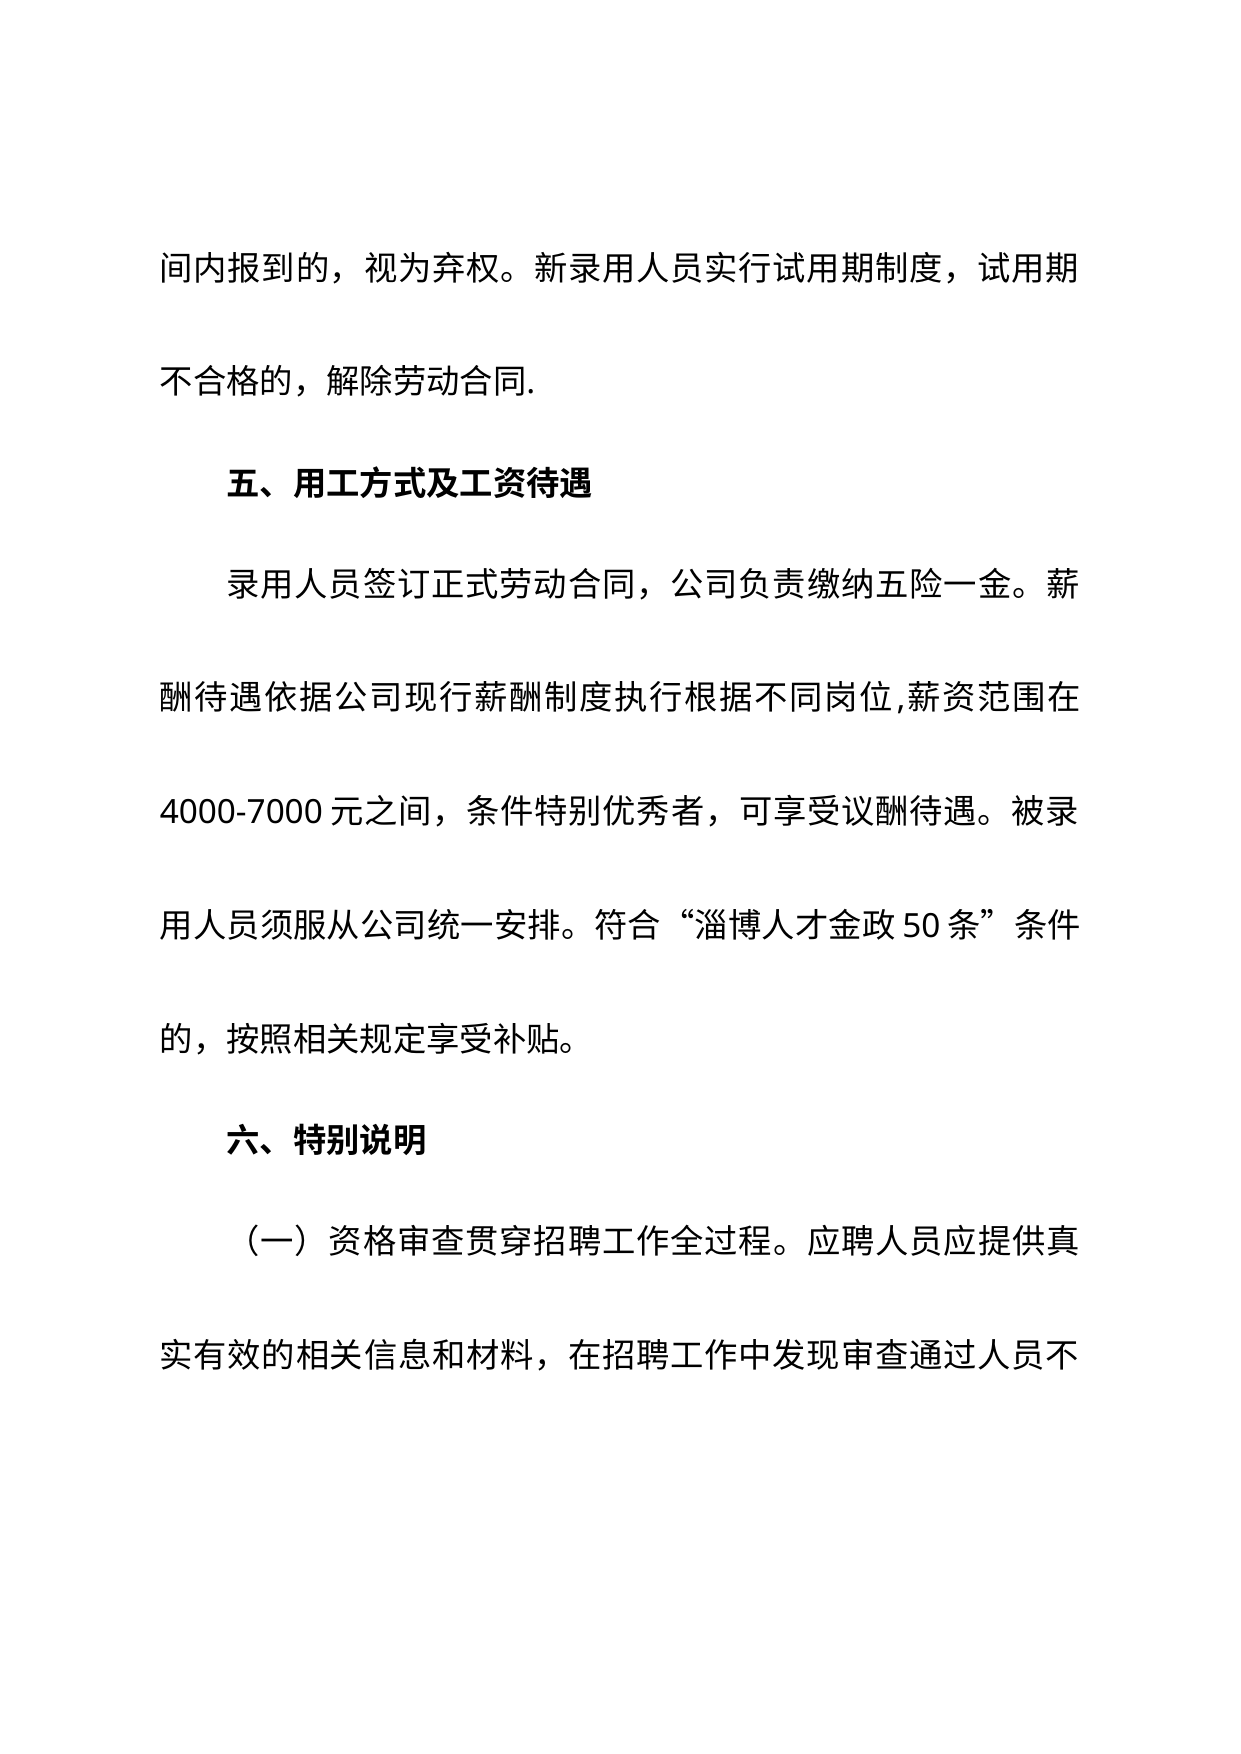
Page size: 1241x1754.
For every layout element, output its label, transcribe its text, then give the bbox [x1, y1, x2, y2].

text 五、用工方式及工资待遇 [159, 448, 1081, 513]
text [159, 1206, 1081, 1385]
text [159, 233, 1081, 412]
text 录用人员签订正式劳动合同，公司负责缴纳五险一金。薪酬待遇依据公司现行薪酬制度执行根据不同岗位,薪资范围在4000-7000元之间，条件特别优秀者，可享受议酬待遇。被录用人员须服从公司统一安排。符合“淄博人才金政50条”条件的，按照相关规定享受补贴。 [159, 549, 1081, 1069]
text 六、特别说明 [159, 1105, 1081, 1170]
